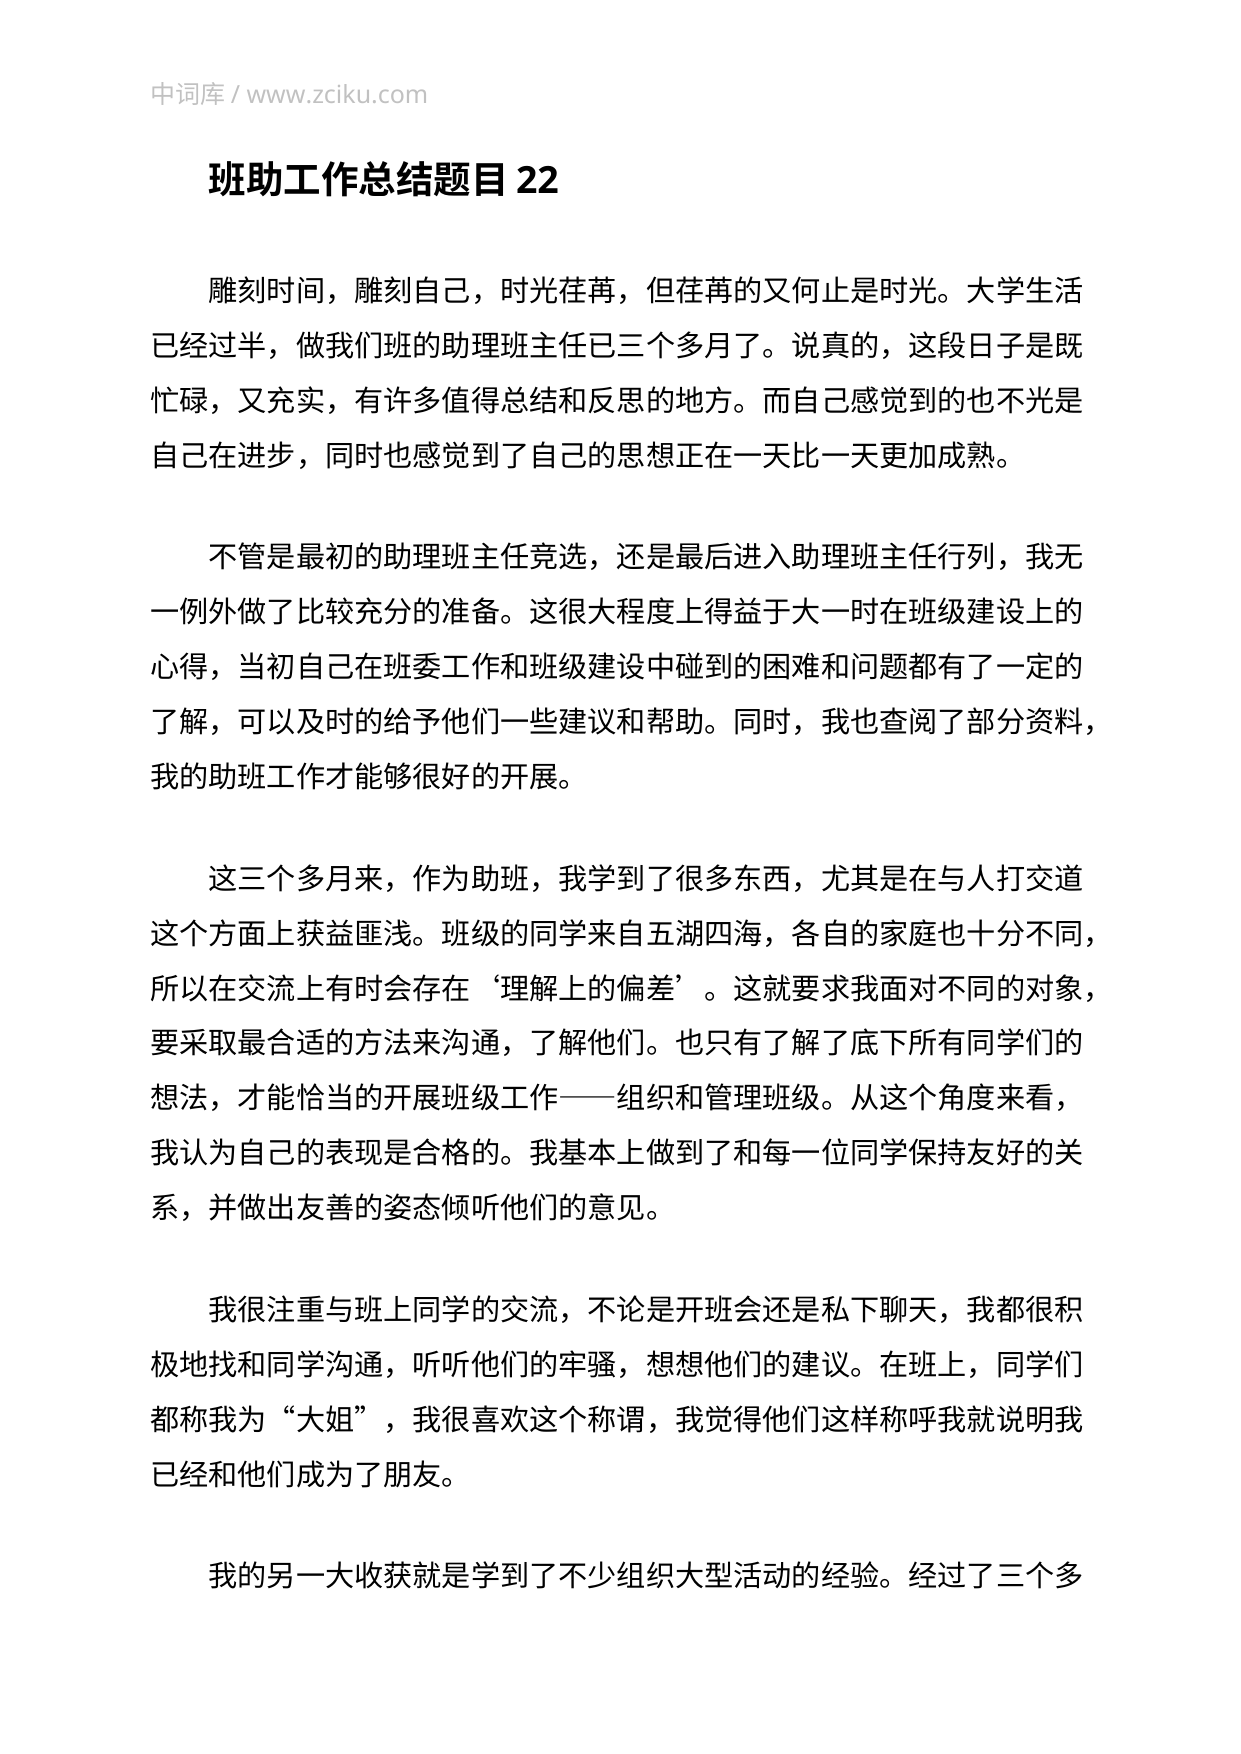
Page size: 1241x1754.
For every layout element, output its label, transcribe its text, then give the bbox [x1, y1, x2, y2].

text 不管是最初的助理班主任竞选，还是最后进入助理班主任行列，我无一例外做了比较充分的准备。这很大程度上得益于大一时在班级建设上的心得，当初自己在班委工作和班级建设中碰到的困难和问题都有了一定的了解，可以及时的给予他们一些建议和帮助。同时，我也查阅了部分资料，我的助班工作才能够很好的开展。 [150, 534, 1090, 796]
text 我很注重与班上同学的交流，不论是开班会还是私下聊天，我都很积极地找和同学沟通，听听他们的牢骚，想想他们的建议。在班上，同学们都称我为“大姐”，我很喜欢这个称谓，我觉得他们这样称呼我就说明我已经和他们成为了朋友。 [150, 1287, 1090, 1493]
text 这三个多月来，作为助班，我学到了很多东西，尤其是在与人打交道这个方面上获益匪浅。班级的同学来自五湖四海，各自的家庭也十分不同，所以在交流上有时会存在‘理解上的偏差’。这就要求我面对不同的对象，要采取最合适的方法来沟通，了解他们。也只有了解了底下所有同学们的想法，才能恰当的开展班级工作——组织和管理班级。从这个角度来看，我认为自己的表现是合格的。我基本上做到了和每一位同学保持友好的关系，并做出友善的姿态倾听他们的意见。 [150, 855, 1090, 1227]
text 班助工作总结题目22 [150, 150, 1090, 204]
text 雕刻时间，雕刻自己，时光荏苒，但荏苒的又何止是时光。大学生活已经过半，做我们班的助理班主任已三个多月了。说真的，这段日子是既忙碌，又充实，有许多值得总结和反思的地方。而自己感觉到的也不光是自己在进步，同时也感觉到了自己的思想正在一天比一天更加成熟。 [150, 268, 1090, 474]
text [150, 1553, 1090, 1595]
